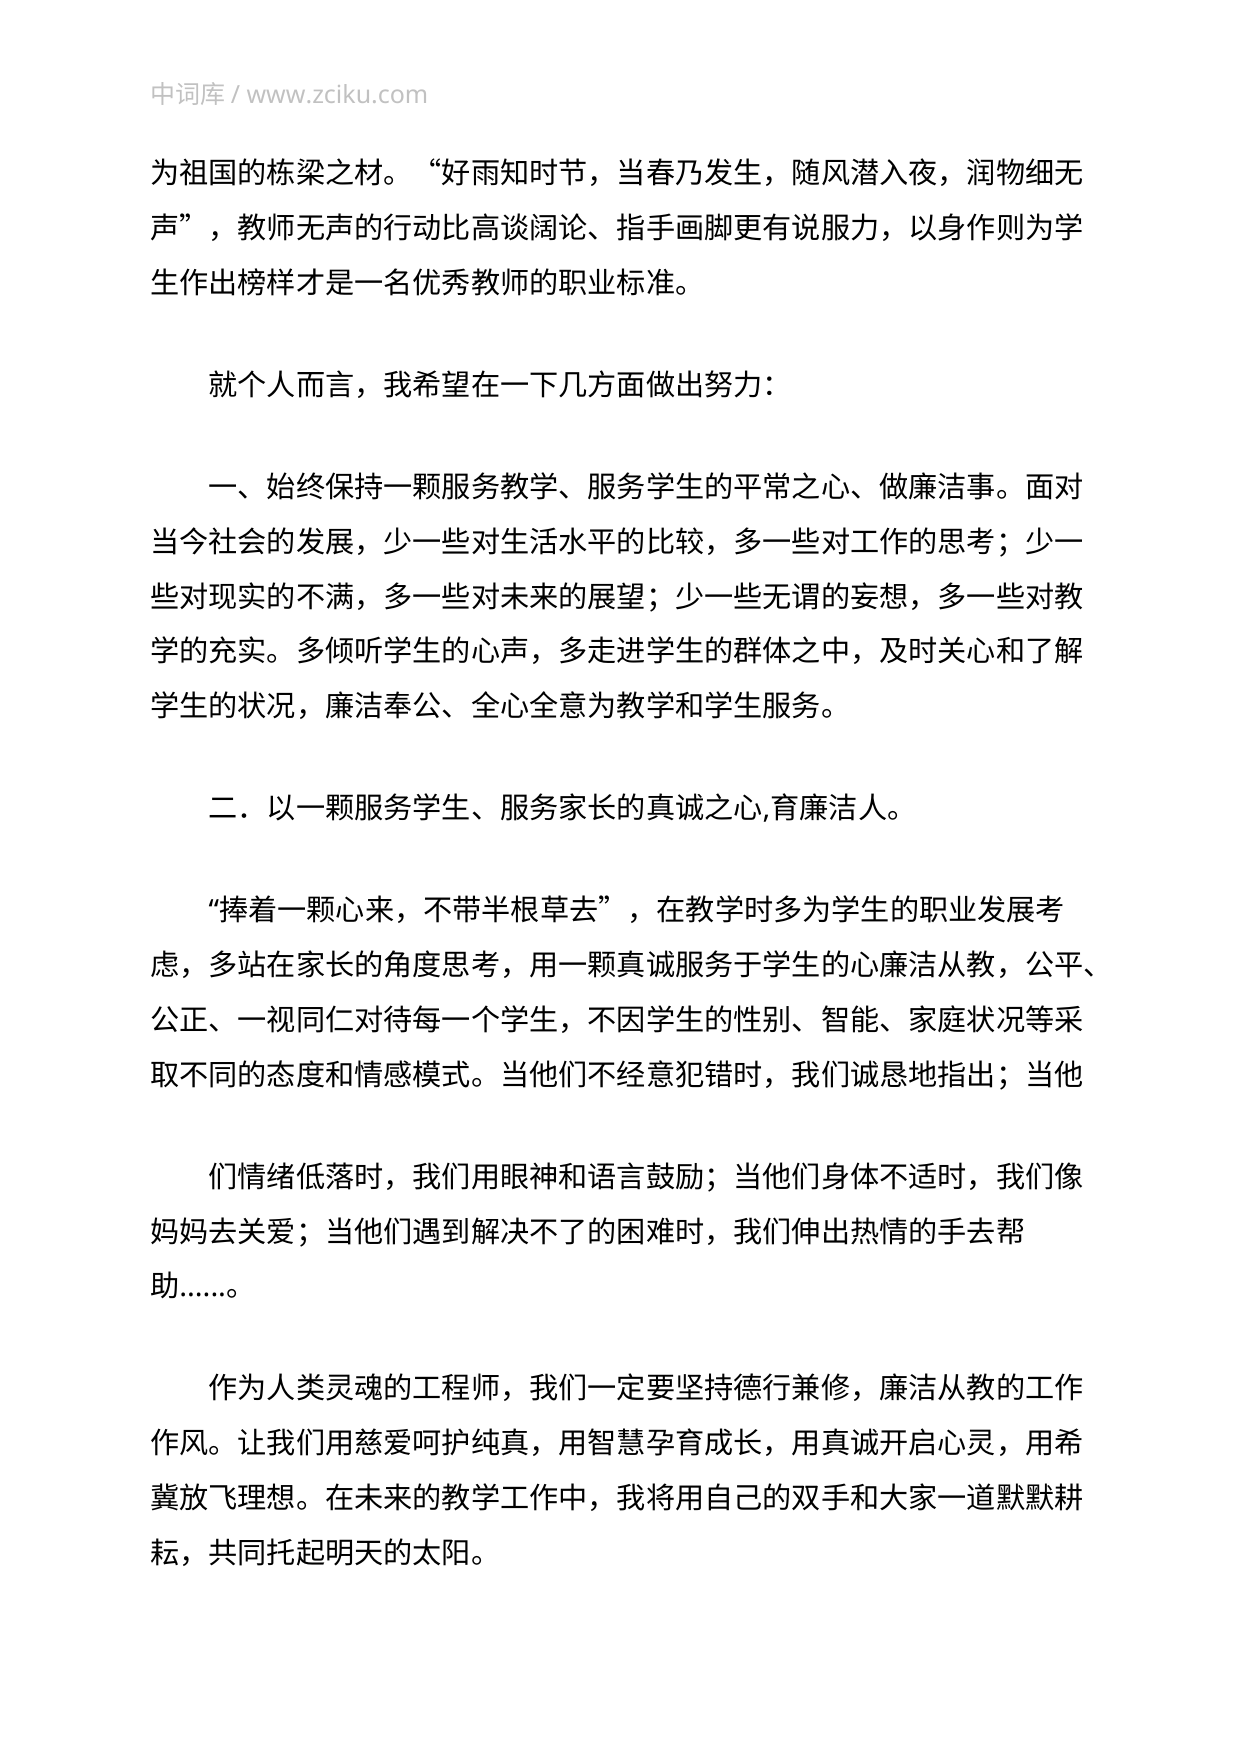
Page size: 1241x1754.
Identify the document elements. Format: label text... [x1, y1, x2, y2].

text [150, 150, 1090, 302]
text 一、始终保持一颗服务教学、服务学生的平常之心、做廉洁事。面对当今社会的发展，少一些对生活水平的比较，多一些对工作的思考；少一些对现实的不满，多一些对未来的展望；少一些无谓的妄想，多一些对教学的充实。多倾听学生的心声，多走进学生的群体之中，及时关心和了解学生的状况，廉洁奉公、全心全意为教学和学生服务。 [150, 463, 1090, 725]
text 二．以一颗服务学生、服务家长的真诚之心,育廉洁人。 [150, 785, 1090, 827]
text 作为人类灵魂的工程师，我们一定要坚持德行兼修，廉洁从教的工作作风。让我们用慈爱呵护纯真，用智慧孕育成长，用真诚开启心灵，用希冀放飞理想。在未来的教学工作中，我将用自己的双手和大家一道默默耕耘，共同托起明天的太阳。 [150, 1365, 1090, 1572]
text 就个人而言，我希望在一下几方面做出努力： [150, 362, 1090, 404]
text 们情绪低落时，我们用眼神和语言鼓励；当他们身体不适时，我们像妈妈去关爱；当他们遇到解决不了的困难时，我们伸出热情的手去帮助......。 [150, 1153, 1090, 1305]
text “捧着一颗心来，不带半根草去”，在教学时多为学生的职业发展考虑，多站在家长的角度思考，用一颗真诚服务于学生的心廉洁从教，公平、公正、一视同仁对待每一个学生，不因学生的性别、智能、家庭状况等采取不同的态度和情感模式。当他们不经意犯错时，我们诚恳地指出；当他 [150, 887, 1090, 1094]
